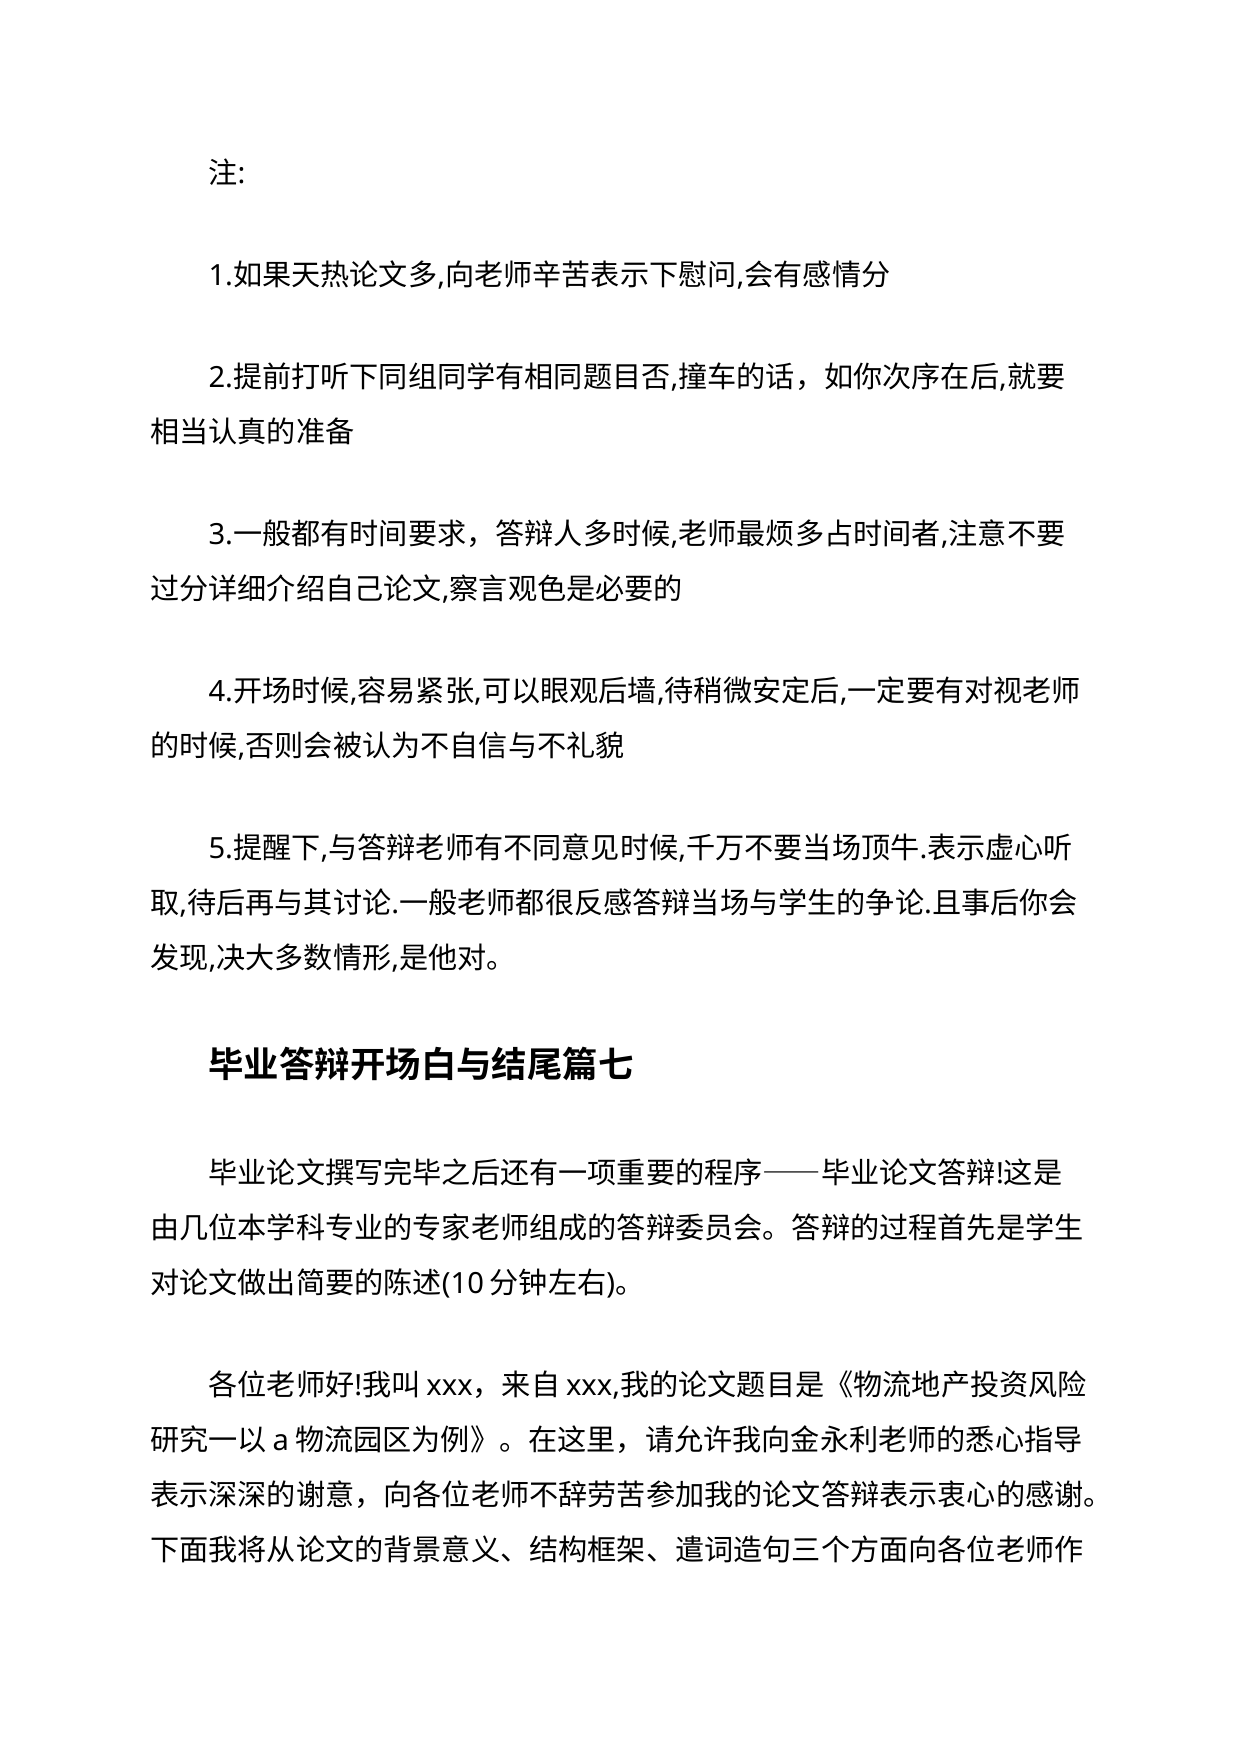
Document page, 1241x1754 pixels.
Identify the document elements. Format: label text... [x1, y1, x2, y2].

text 3.一般都有时间要求，答辩人多时候,老师最烦多占时间者,注意不要过分详细介绍自己论文,察言观色是必要的 [150, 511, 1090, 608]
text 毕业论文撰写完毕之后还有一项重要的程序——毕业论文答辩!这是由几位本学科专业的专家老师组成的答辩委员会。答辩的过程首先是学生对论文做出简要的陈述(10分钟左右)。 [150, 1150, 1090, 1302]
text 注: [150, 150, 1090, 192]
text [150, 1362, 1090, 1569]
text 4.开场时候,容易紧张,可以眼观后墙,待稍微安定后,一定要有对视老师的时候,否则会被认为不自信与不礼貌 [150, 668, 1090, 765]
text 5.提醒下,与答辩老师有不同意见时候,千万不要当场顶牛.表示虚心听取,待后再与其讨论.一般老师都很反感答辩当场与学生的争论.且事后你会发现,决大多数情形,是他对。 [150, 825, 1090, 977]
text 毕业答辩开场白与结尾篇七 [150, 1037, 1090, 1088]
text 2.提前打听下同组同学有相同题目否,撞车的话，如你次序在后,就要相当认真的准备 [150, 354, 1090, 451]
text 1.如果天热论文多,向老师辛苦表示下慰问,会有感情分 [150, 252, 1090, 294]
